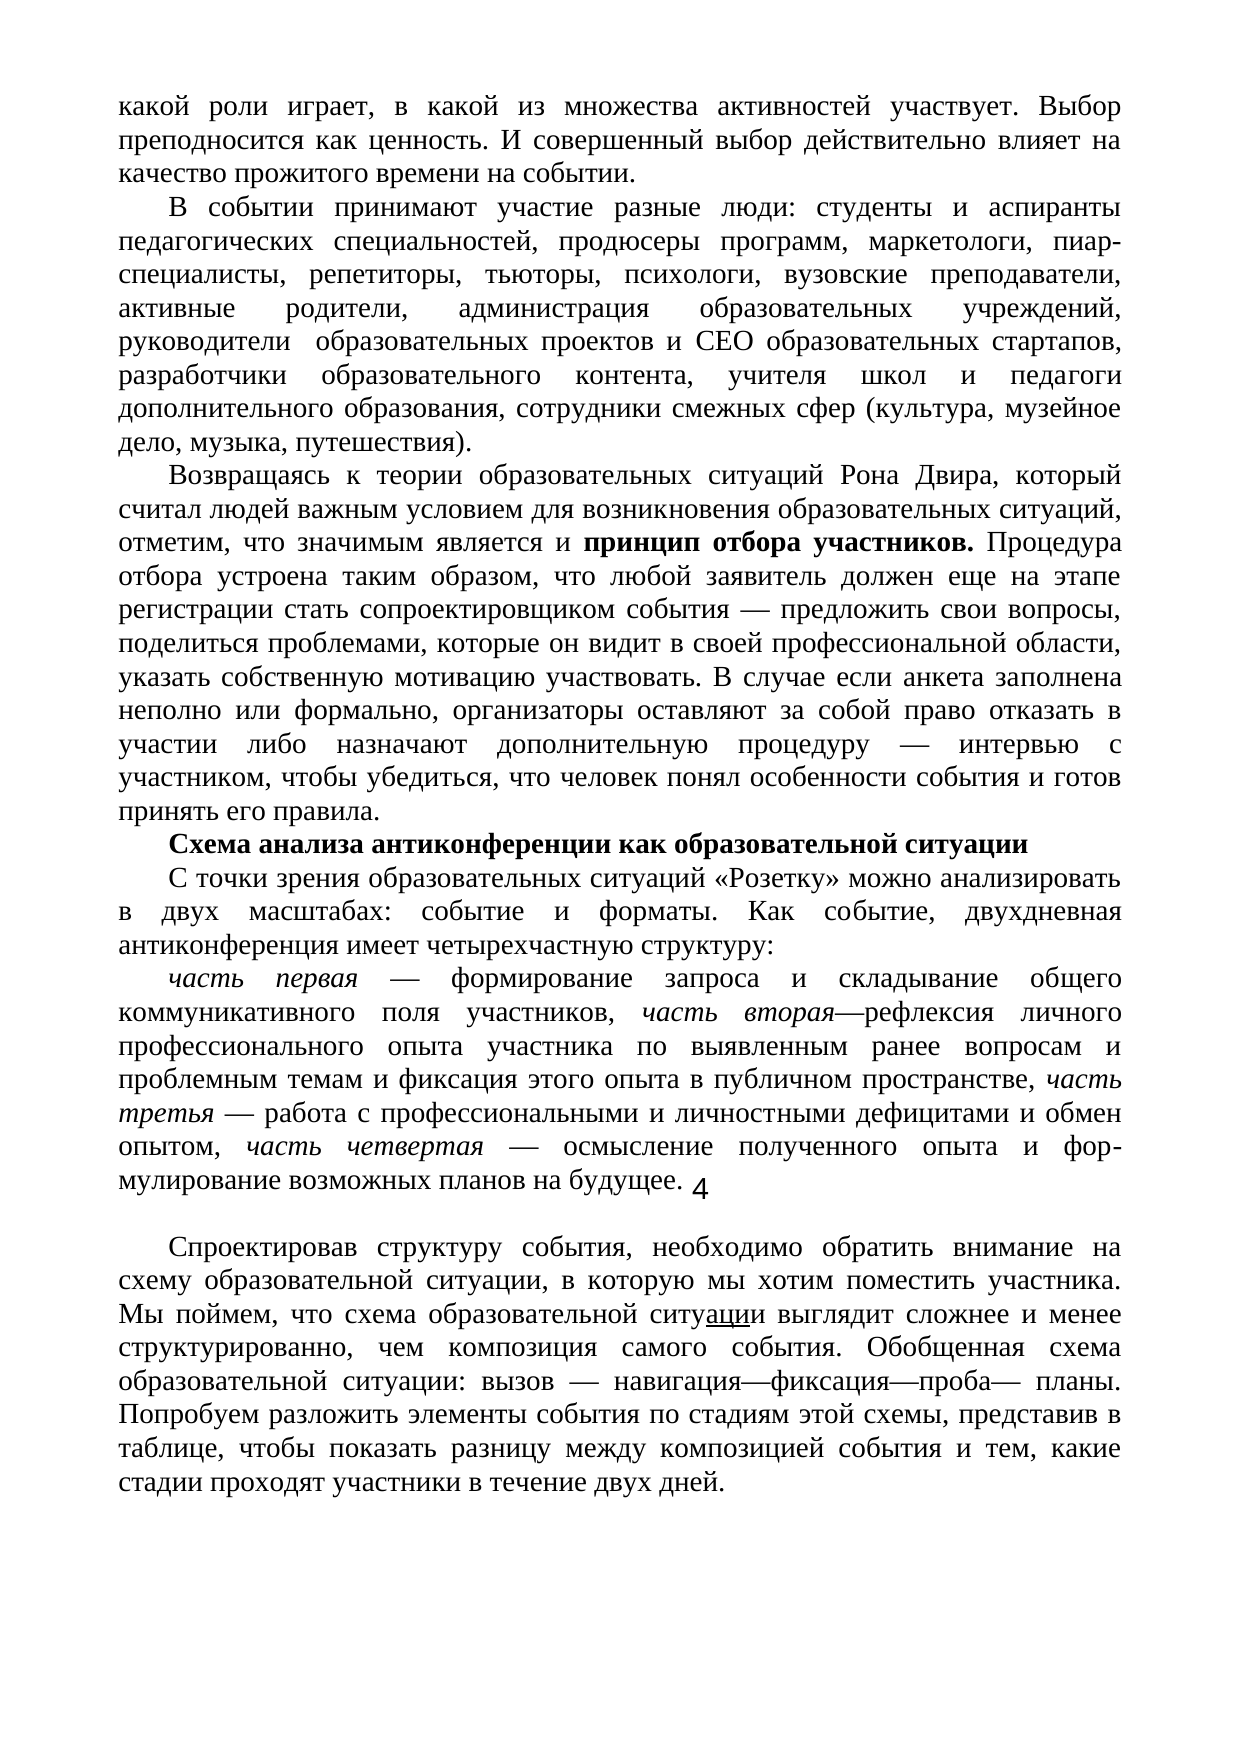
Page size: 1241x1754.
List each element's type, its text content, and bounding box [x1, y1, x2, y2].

text В событии принимают участие разные люди: студенты и аспиранты педагогических специальностей, продюсеры программ, маркетологи, пиар-специалисты, репетиторы, тьюторы, психологи, вузовские преподаватели, активные родители, администрация образовательных учреждений, руководители образовательных проектов и CEO образовательных стартапов, разработчики образовательного контента, учителя школ и педагоги дополнительного образования, сотрудники смежных сфер (культура, музейное дело, музыка, путешествия). [118, 189, 1122, 457]
text Схема анализа антиконференции как образовательной ситуации [118, 826, 1122, 860]
text Спроектировав структуру события, необходимо обратить внимание на схему образовательной ситуации, в которую мы хотим поместить участника. Мы поймем, что схема образовательной ситуации выглядит сложнее и менее структурированно, чем композиция самого события. Обобщенная схема образовательной ситуации: вызов — навигация—фиксация—проба— планы. Попробуем разложить элементы события по стадиям этой схемы, представив в таблице, чтобы показать разницу между композицией события и тем, какие стадии проходят участники в течение двух дней. [118, 1229, 1122, 1497]
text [118, 88, 1122, 189]
text Возвращаясь к теории образовательных ситуаций Рона Двира, который считал людей важным условием для возникновения образовательных ситуаций, отметим, что значимым является и принцип отбора участников. Процедура отбора устроена таким образом, что любой заявитель должен еще на этапе регистрации стать сопроектировщиком события — предложить свои вопросы, поделиться проблемами, которые он видит в своей профессиональной области, указать собственную мотивацию участвовать. В случае если анкета заполнена неполно или формально, организаторы оставляют за собой право отказать в участии либо назначают дополнительную процедуру — интервью с участником, чтобы убедиться, что человек понял особенности события и готов принять его правила. [118, 457, 1122, 826]
text часть первая — формирование запроса и складывание общего коммуникативного поля участников, часть вторая—рефлексия личного профессионального опыта участника по выявленным ранее вопросам и проблемным темам и фиксация этого опыта в публичном пространстве, часть третья — работа с профессиональными и личностными дефицитами и обмен опытом, часть четвертая — осмысление полученного опыта и формулирование возможных планов на будущее. [118, 961, 1122, 1195]
text С точки зрения образовательных ситуаций «Розетку» можно анализировать в двух масштабах: событие и форматы. Как событие, двухдневная антиконференция имеет четырехчастную структуру: [118, 860, 1122, 961]
